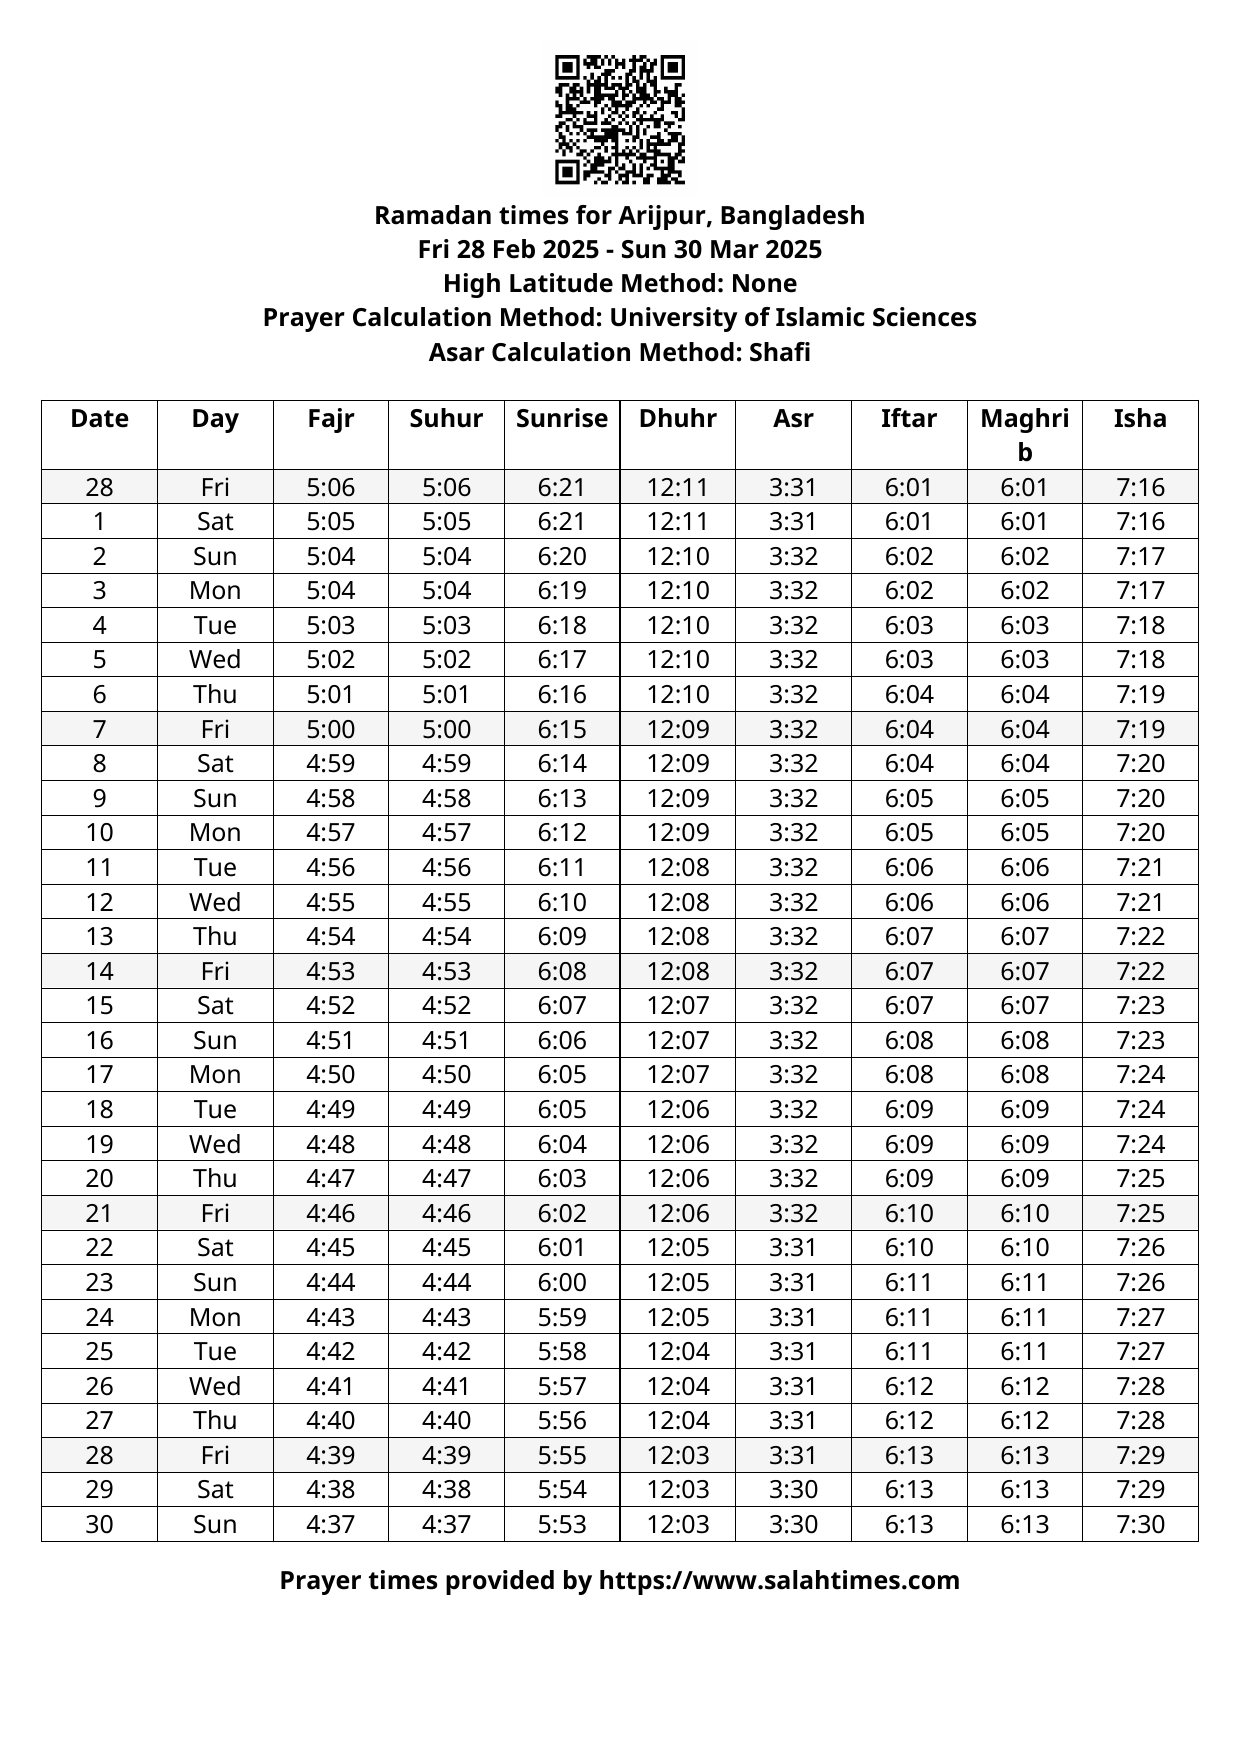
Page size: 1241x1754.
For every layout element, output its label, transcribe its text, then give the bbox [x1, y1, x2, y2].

table_cell 7:24 [1083, 1058, 1198, 1091]
table_cell 6:02 [505, 1196, 619, 1229]
table_cell 5:03 [389, 608, 504, 642]
table_cell 6:05 [505, 1092, 619, 1126]
table_cell 3:32 [736, 746, 851, 780]
table_cell 5:06 [274, 470, 388, 503]
table_cell 6:12 [505, 816, 619, 849]
table_cell Fri [158, 1438, 273, 1472]
table_cell 6:06 [852, 885, 967, 918]
table_cell 21 [42, 1196, 157, 1229]
table_cell 6:14 [505, 746, 619, 780]
table_cell 6:03 [968, 608, 1082, 642]
table_cell 6:15 [505, 712, 619, 745]
table_cell 7:22 [1083, 919, 1198, 953]
table_cell Fri [158, 712, 273, 745]
table_cell 6:09 [852, 1127, 967, 1160]
table_cell 3:32 [736, 919, 851, 953]
table_cell 3:32 [736, 1127, 851, 1160]
table_cell 6:11 [505, 850, 619, 884]
table_cell 6:01 [968, 470, 1082, 503]
table_cell 4:46 [274, 1196, 388, 1229]
table_cell 6:13 [968, 1438, 1082, 1472]
table_cell 6:04 [505, 1127, 619, 1160]
table_cell 7:18 [1083, 643, 1198, 676]
table_cell 6:09 [852, 1092, 967, 1126]
table_cell 4:58 [389, 781, 504, 814]
table_cell Sun [158, 781, 273, 814]
table_cell 12:10 [621, 574, 735, 607]
table_cell 5:02 [389, 643, 504, 676]
table_cell Tue [158, 608, 273, 642]
table_cell 5:54 [505, 1473, 619, 1506]
table_cell 4:39 [389, 1438, 504, 1472]
table_cell 6:10 [968, 1231, 1082, 1264]
table_cell 3:31 [736, 1265, 851, 1299]
table_header Dhuhr [621, 401, 735, 469]
table_cell 28 [42, 470, 157, 503]
table_cell 5:04 [389, 574, 504, 607]
table_cell 7:28 [1083, 1404, 1198, 1437]
table_cell 7:23 [1083, 1023, 1198, 1057]
table_cell 6:21 [505, 470, 619, 503]
table_cell 12:08 [621, 850, 735, 884]
table_cell 6:06 [968, 885, 1082, 918]
table_cell 12:10 [621, 677, 735, 711]
table_cell 4:41 [274, 1369, 388, 1402]
table_cell Fri [158, 954, 273, 987]
table_cell 4:44 [389, 1265, 504, 1299]
table_cell Mon [158, 1300, 273, 1333]
table_cell 3:32 [736, 989, 851, 1022]
table_cell 14 [42, 954, 157, 987]
table_cell Wed [158, 643, 273, 676]
table_cell 12:03 [621, 1438, 735, 1472]
table_cell 22 [42, 1231, 157, 1264]
table_header Asr [736, 401, 851, 469]
table_cell 6:03 [852, 608, 967, 642]
table_cell 5:00 [274, 712, 388, 745]
table_cell 4:46 [389, 1196, 504, 1229]
table_cell 6:11 [968, 1334, 1082, 1368]
table_cell 6:06 [505, 1023, 619, 1057]
table_cell 12:06 [621, 1161, 735, 1195]
table_header Isha [1083, 401, 1198, 469]
table_cell 6:00 [505, 1265, 619, 1299]
table_cell 7:25 [1083, 1161, 1198, 1195]
table_cell 12:09 [621, 781, 735, 814]
table_cell 6:02 [968, 574, 1082, 607]
table_cell 3:32 [736, 1196, 851, 1229]
table_cell 19 [42, 1127, 157, 1160]
table_cell 6:13 [505, 781, 619, 814]
table_cell 12:03 [621, 1507, 735, 1541]
table_cell 7:22 [1083, 954, 1198, 987]
table_cell 4:39 [274, 1438, 388, 1472]
table_cell 12:05 [621, 1231, 735, 1264]
table_cell 12:06 [621, 1092, 735, 1126]
table_cell 3 [42, 574, 157, 607]
table_cell 18 [42, 1092, 157, 1126]
table_cell 5:02 [274, 643, 388, 676]
table_cell Thu [158, 1404, 273, 1437]
table_cell 7:29 [1083, 1438, 1198, 1472]
picture [542, 41, 699, 198]
table_cell 4:52 [274, 989, 388, 1022]
table_cell 6:02 [852, 574, 967, 607]
table_cell 5:05 [274, 504, 388, 538]
table_cell 12:07 [621, 989, 735, 1022]
table_cell 4:59 [274, 746, 388, 780]
table_cell 3:32 [736, 712, 851, 745]
table_cell 4:50 [274, 1058, 388, 1091]
table_cell 12:07 [621, 1023, 735, 1057]
table_cell 7:16 [1083, 470, 1198, 503]
table_cell 4:49 [274, 1092, 388, 1126]
table_cell 6:17 [505, 643, 619, 676]
table_cell 9 [42, 781, 157, 814]
table_cell 11 [42, 850, 157, 884]
table_cell 4:55 [274, 885, 388, 918]
table_cell 7:21 [1083, 885, 1198, 918]
table_cell 12:08 [621, 954, 735, 987]
table_header Day [158, 401, 273, 469]
table_cell 6:02 [852, 539, 967, 572]
table_cell 7:24 [1083, 1127, 1198, 1160]
table_cell 12:09 [621, 746, 735, 780]
table_cell Sat [158, 746, 273, 780]
table_cell 4:55 [389, 885, 504, 918]
table_cell 12:08 [621, 919, 735, 953]
table_cell 6:05 [968, 816, 1082, 849]
table_cell 12:09 [621, 816, 735, 849]
table_cell 6:07 [852, 989, 967, 1022]
table_cell 6:10 [852, 1196, 967, 1229]
table_cell 13 [42, 919, 157, 953]
table_cell 6:12 [968, 1404, 1082, 1437]
table_cell 3:31 [736, 1369, 851, 1402]
table_cell Thu [158, 677, 273, 711]
table_cell Mon [158, 1058, 273, 1091]
table_cell 5 [42, 643, 157, 676]
table_cell 6:11 [968, 1265, 1082, 1299]
table_cell 7:19 [1083, 712, 1198, 745]
table_cell 7:25 [1083, 1196, 1198, 1229]
table_cell 4:42 [389, 1334, 504, 1368]
table_cell 6:08 [968, 1058, 1082, 1091]
table_cell 4 [42, 608, 157, 642]
table_cell 6 [42, 677, 157, 711]
table_cell 4:41 [389, 1369, 504, 1402]
table_cell 6:09 [968, 1127, 1082, 1160]
table_cell 5:04 [274, 539, 388, 572]
table_cell 6:03 [852, 643, 967, 676]
table_cell 3:32 [736, 643, 851, 676]
table_cell 12:07 [621, 1058, 735, 1091]
table_cell Sun [158, 539, 273, 572]
table_cell 7:28 [1083, 1369, 1198, 1402]
table_cell 4:58 [274, 781, 388, 814]
table_cell 6:08 [968, 1023, 1082, 1057]
table_cell 15 [42, 989, 157, 1022]
table_cell 5:01 [389, 677, 504, 711]
table_cell 12:11 [621, 504, 735, 538]
table_cell 26 [42, 1369, 157, 1402]
table_cell 6:08 [852, 1023, 967, 1057]
table_cell 6:07 [852, 954, 967, 987]
table_cell 6:04 [852, 746, 967, 780]
table_cell Sat [158, 1473, 273, 1506]
table_cell Wed [158, 1127, 273, 1160]
table_cell 4:45 [274, 1231, 388, 1264]
table_cell 6:07 [852, 919, 967, 953]
table_cell 5:56 [505, 1404, 619, 1437]
table_cell 24 [42, 1300, 157, 1333]
table_cell 6:07 [505, 989, 619, 1022]
table_cell 10 [42, 816, 157, 849]
table_cell 3:31 [736, 1231, 851, 1264]
table_cell 6:18 [505, 608, 619, 642]
table_cell 4:54 [389, 919, 504, 953]
table_cell 4:50 [389, 1058, 504, 1091]
table_cell 6:06 [968, 850, 1082, 884]
table_cell Thu [158, 1161, 273, 1195]
table_cell 6:06 [852, 850, 967, 884]
table_cell 6:12 [968, 1369, 1082, 1402]
table_cell 3:32 [736, 608, 851, 642]
table_cell 8 [42, 746, 157, 780]
table_cell Mon [158, 574, 273, 607]
table_cell 5:00 [389, 712, 504, 745]
table_cell 12:10 [621, 643, 735, 676]
table_cell 4:44 [274, 1265, 388, 1299]
table_cell 12:11 [621, 470, 735, 503]
table_cell 3:32 [736, 954, 851, 987]
table_cell 12:10 [621, 539, 735, 572]
table_cell 7:24 [1083, 1092, 1198, 1126]
table_cell 6:11 [968, 1300, 1082, 1333]
table_cell 7:19 [1083, 677, 1198, 711]
table_cell 7 [42, 712, 157, 745]
table_cell 4:40 [389, 1404, 504, 1437]
table_cell 6:12 [852, 1369, 967, 1402]
table_header Maghrib [968, 401, 1082, 469]
table_cell 6:05 [852, 781, 967, 814]
table_header Iftar [852, 401, 967, 469]
table_header Fajr [274, 401, 388, 469]
table_cell 3:32 [736, 850, 851, 884]
table_cell 12:06 [621, 1127, 735, 1160]
table_cell 27 [42, 1404, 157, 1437]
table_cell Sat [158, 504, 273, 538]
table_cell 7:21 [1083, 850, 1198, 884]
table_cell 6:13 [852, 1438, 967, 1472]
table_cell Fri [158, 1196, 273, 1229]
table_cell 12:06 [621, 1196, 735, 1229]
table_cell 5:04 [389, 539, 504, 572]
table_header Date [42, 401, 157, 469]
table_cell 5:55 [505, 1438, 619, 1472]
table_cell 3:32 [736, 885, 851, 918]
table_cell 6:20 [505, 539, 619, 572]
table_cell 12:10 [621, 608, 735, 642]
table_cell 6:11 [852, 1265, 967, 1299]
table_cell 4:53 [274, 954, 388, 987]
table_cell 4:42 [274, 1334, 388, 1368]
table_cell 6:09 [968, 1092, 1082, 1126]
table_cell 6:13 [968, 1507, 1082, 1541]
table_cell 6:01 [505, 1231, 619, 1264]
table_cell 4:51 [389, 1023, 504, 1057]
table_cell 6:05 [852, 816, 967, 849]
table_cell 5:03 [274, 608, 388, 642]
table_cell 3:32 [736, 539, 851, 572]
table_cell 6:01 [852, 504, 967, 538]
table_cell 6:10 [505, 885, 619, 918]
table_cell 6:03 [505, 1161, 619, 1195]
table_cell Sat [158, 1231, 273, 1264]
table_cell 6:16 [505, 677, 619, 711]
table_cell 4:59 [389, 746, 504, 780]
table_cell 6:09 [505, 919, 619, 953]
table_cell 1 [42, 504, 157, 538]
table_cell 4:48 [389, 1127, 504, 1160]
table_cell Fri [158, 470, 273, 503]
table_cell 4:53 [389, 954, 504, 987]
text Asar Calculation Method: Shafi [42, 334, 1198, 368]
table_cell 6:01 [968, 504, 1082, 538]
table_cell 4:45 [389, 1231, 504, 1264]
table_cell 3:32 [736, 781, 851, 814]
table_cell 6:09 [968, 1161, 1082, 1195]
table_cell 4:47 [389, 1161, 504, 1195]
table_cell 4:38 [389, 1473, 504, 1506]
table_cell 3:31 [736, 1438, 851, 1472]
table_cell 6:04 [852, 677, 967, 711]
table_cell 12:04 [621, 1404, 735, 1437]
table_cell 7:30 [1083, 1507, 1198, 1541]
table_cell 7:23 [1083, 989, 1198, 1022]
table_cell 6:03 [968, 643, 1082, 676]
table_cell 7:27 [1083, 1334, 1198, 1368]
table_cell 3:32 [736, 1161, 851, 1195]
text High Latitude Method: None [42, 266, 1198, 300]
table_cell 6:04 [968, 746, 1082, 780]
table_cell 7:27 [1083, 1300, 1198, 1333]
table_cell 12:05 [621, 1300, 735, 1333]
table_cell 7:26 [1083, 1265, 1198, 1299]
table_cell 4:40 [274, 1404, 388, 1437]
table_cell 6:07 [968, 919, 1082, 953]
table_cell 5:05 [389, 504, 504, 538]
table_cell 7:16 [1083, 504, 1198, 538]
table_cell Tue [158, 1334, 273, 1368]
table_cell 5:06 [389, 470, 504, 503]
table_cell 5:59 [505, 1300, 619, 1333]
table_cell 3:32 [736, 677, 851, 711]
table_cell 4:54 [274, 919, 388, 953]
table_cell Sat [158, 989, 273, 1022]
table_cell Sun [158, 1265, 273, 1299]
table_cell 20 [42, 1161, 157, 1195]
table_cell 6:02 [968, 539, 1082, 572]
table_cell 4:49 [389, 1092, 504, 1126]
table_cell 12:05 [621, 1265, 735, 1299]
table_cell 12:08 [621, 885, 735, 918]
table_cell 6:10 [968, 1196, 1082, 1229]
table_cell Wed [158, 1369, 273, 1402]
table_cell 3:32 [736, 1092, 851, 1126]
table_cell 17 [42, 1058, 157, 1091]
table_cell 12:04 [621, 1369, 735, 1402]
table_cell 3:32 [736, 1023, 851, 1057]
table_cell 6:12 [852, 1404, 967, 1437]
table_cell Sun [158, 1023, 273, 1057]
table_cell 5:58 [505, 1334, 619, 1368]
table_cell 5:57 [505, 1369, 619, 1402]
table_cell 4:43 [274, 1300, 388, 1333]
table_cell Tue [158, 1092, 273, 1126]
table_cell 2 [42, 539, 157, 572]
table_cell 4:37 [274, 1507, 388, 1541]
table_cell 6:11 [852, 1334, 967, 1368]
table_cell 6:07 [968, 954, 1082, 987]
table_cell 16 [42, 1023, 157, 1057]
table_cell 6:13 [852, 1507, 967, 1541]
text Fri 28 Feb 2025 - Sun 30 Mar 2025 [42, 232, 1198, 266]
table_cell 7:26 [1083, 1231, 1198, 1264]
table_cell 6:19 [505, 574, 619, 607]
table_cell 6:11 [852, 1300, 967, 1333]
table_cell 6:21 [505, 504, 619, 538]
table_cell 7:18 [1083, 608, 1198, 642]
table_cell 25 [42, 1334, 157, 1368]
table_cell 6:04 [968, 712, 1082, 745]
text Prayer Calculation Method: University of Islamic Sciences [42, 300, 1198, 334]
table_cell 3:31 [736, 1334, 851, 1368]
table_cell 3:31 [736, 1404, 851, 1437]
table_cell 4:38 [274, 1473, 388, 1506]
table_cell 28 [42, 1438, 157, 1472]
table_cell 30 [42, 1507, 157, 1541]
table_cell 4:56 [389, 850, 504, 884]
table_cell 4:56 [274, 850, 388, 884]
table_cell 7:20 [1083, 781, 1198, 814]
table_cell 6:13 [968, 1473, 1082, 1506]
table_cell 12:03 [621, 1473, 735, 1506]
table_cell Wed [158, 885, 273, 918]
table_cell 4:51 [274, 1023, 388, 1057]
table_cell 6:08 [505, 954, 619, 987]
table_cell Sun [158, 1507, 273, 1541]
table_cell 23 [42, 1265, 157, 1299]
table_cell 7:17 [1083, 539, 1198, 572]
table_cell 6:08 [852, 1058, 967, 1091]
table_cell 12:04 [621, 1334, 735, 1368]
table_cell 7:17 [1083, 574, 1198, 607]
table_cell 12 [42, 885, 157, 918]
table_cell 6:10 [852, 1231, 967, 1264]
table_cell 6:09 [852, 1161, 967, 1195]
table_cell 6:05 [968, 781, 1082, 814]
table_cell 4:57 [389, 816, 504, 849]
table_cell 3:32 [736, 1058, 851, 1091]
table_cell 4:37 [389, 1507, 504, 1541]
table_cell 6:05 [505, 1058, 619, 1091]
table_cell Tue [158, 850, 273, 884]
table_cell 7:29 [1083, 1473, 1198, 1506]
table_cell 5:53 [505, 1507, 619, 1541]
table_cell 6:04 [968, 677, 1082, 711]
table_cell 4:52 [389, 989, 504, 1022]
text Prayer times provided by https://www.salahtimes.com [42, 1563, 1198, 1597]
table_cell Thu [158, 919, 273, 953]
table_cell Mon [158, 816, 273, 849]
table_cell 6:01 [852, 470, 967, 503]
table_cell 4:47 [274, 1161, 388, 1195]
table_cell 3:32 [736, 574, 851, 607]
table_cell 29 [42, 1473, 157, 1506]
table_cell 3:32 [736, 816, 851, 849]
table_cell 3:30 [736, 1507, 851, 1541]
table_cell 6:04 [852, 712, 967, 745]
table_cell 5:04 [274, 574, 388, 607]
table_cell 7:20 [1083, 746, 1198, 780]
table_cell 3:30 [736, 1473, 851, 1506]
table_cell 3:31 [736, 470, 851, 503]
text Ramadan times for Arijpur, Bangladesh [42, 198, 1198, 232]
table_header Suhur [389, 401, 504, 469]
table_cell 5:01 [274, 677, 388, 711]
table_cell 3:31 [736, 504, 851, 538]
table_cell 4:48 [274, 1127, 388, 1160]
table_cell 6:07 [968, 989, 1082, 1022]
table_cell 6:13 [852, 1473, 967, 1506]
table_header Sunrise [505, 401, 619, 469]
table_cell 7:20 [1083, 816, 1198, 849]
table_cell 3:31 [736, 1300, 851, 1333]
table_cell 4:57 [274, 816, 388, 849]
table_cell 12:09 [621, 712, 735, 745]
table_cell 4:43 [389, 1300, 504, 1333]
